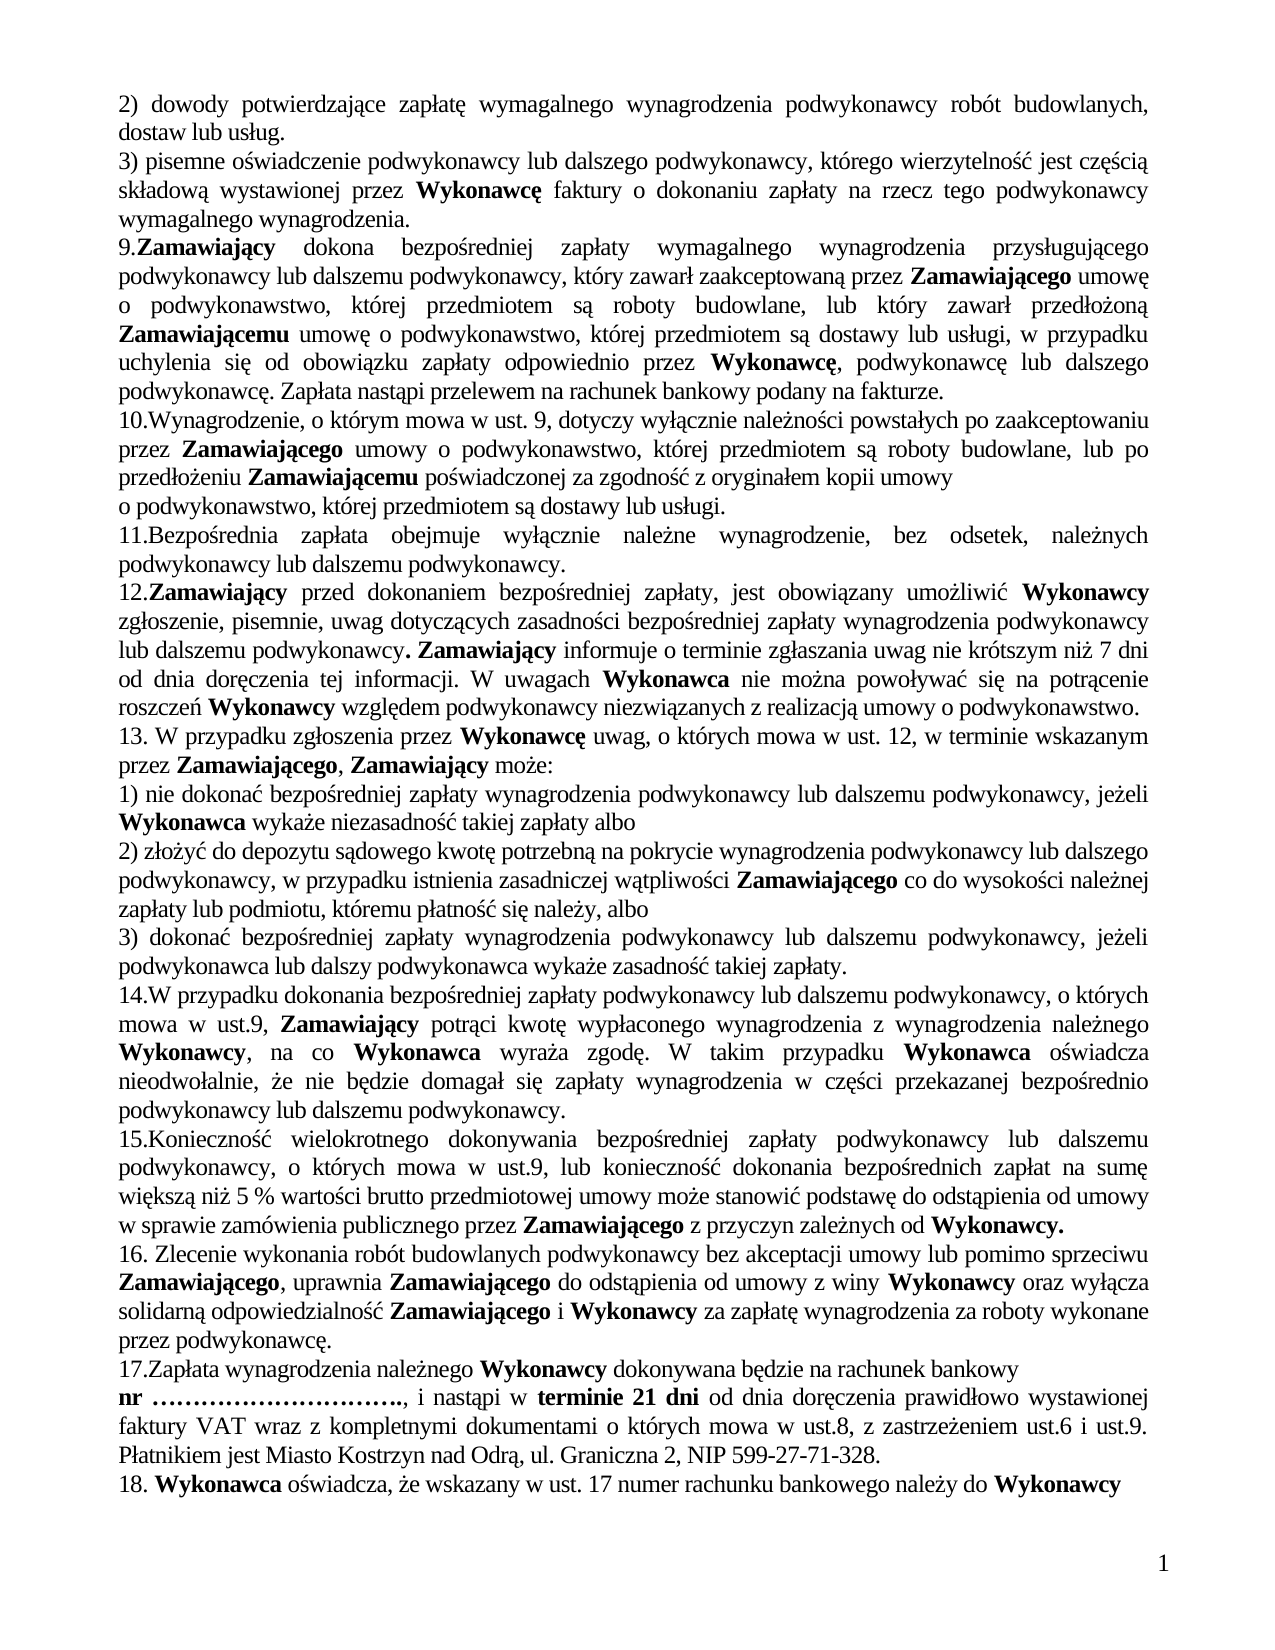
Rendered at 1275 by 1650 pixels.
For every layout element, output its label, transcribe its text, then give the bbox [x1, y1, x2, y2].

text 10.Wynagrodzenie, o którym mowa w ust. 9, dotyczy wyłącznie należności powstałych po zaakceptowaniu przez Zamawiającego umowy o podwykonawstwo, której przedmiotem są roboty budowlane, lub po przedłożeniu Zamawiającemu poświadczonej za zgodność z oryginałem kopii umowy [118, 405, 1149, 491]
text 12.Zamawiający przed dokonaniem bezpośredniej zapłaty, jest obowiązany umożliwić Wykonawcy zgłoszenie, pisemnie, uwag dotyczących zasadności bezpośredniej zapłaty wynagrodzenia podwykonawcy lub dalszemu podwykonawcy. Zamawiający informuje o terminie zgłaszania uwag nie krótszym niż 7 dni od dnia doręczenia tej informacji. W uwagach Wykonawca nie można powoływać się na potrącenie roszczeń Wykonawcy względem podwykonawcy niezwiązanych z realizacją umowy o podwykonawstwo. [118, 577, 1149, 721]
text nr …………………………., i nastąpi w terminie 21 dni od dnia doręczenia prawidłowo wystawionej faktury VAT wraz z kompletnymi dokumentami o których mowa w ust.8, z zastrzeżeniem ust.6 i ust.9. Płatnikiem jest Miasto Kostrzyn nad Odrą, ul. Graniczna 2, NIP 599-27-71-328. [118, 1382, 1149, 1469]
text 14.W przypadku dokonania bezpośredniej zapłaty podwykonawcy lub dalszemu podwykonawcy, o których mowa w ust.9, Zamawiający potrąci kwotę wypłaconego wynagrodzenia z wynagrodzenia należnego Wykonawcy, na co Wykonawca wyraża zgodę. W takim przypadku Wykonawca oświadcza nieodwołalnie, że nie będzie domagał się zapłaty wynagrodzenia w części przekazanej bezpośrednio podwykonawcy lub dalszemu podwykonawcy. [118, 980, 1149, 1124]
text 11.Bezpośrednia zapłata obejmuje wyłącznie należne wynagrodzenie, bez odsetek, należnych podwykonawcy lub dalszemu podwykonawcy. [118, 520, 1149, 577]
text 2) dowody potwierdzające zapłatę wymagalnego wynagrodzenia podwykonawcy robót budowlanych, dostaw lub usług. [118, 89, 1149, 146]
text 16. Zlecenie wykonania robót budowlanych podwykonawcy bez akceptacji umowy lub pomimo sprzeciwu Zamawiającego, uprawnia Zamawiającego do odstąpienia od umowy z winy Wykonawcy oraz wyłącza solidarną odpowiedzialność Zamawiającego i Wykonawcy za zapłatę wynagrodzenia za roboty wykonane przez podwykonawcę. [118, 1239, 1149, 1354]
text 3) pisemne oświadczenie podwykonawcy lub dalszego podwykonawcy, którego wierzytelność jest częścią składową wystawionej przez Wykonawcę faktury o dokonaniu zapłaty na rzecz tego podwykonawcy wymagalnego wynagrodzenia. [118, 146, 1149, 232]
text 3) dokonać bezpośredniej zapłaty wynagrodzenia podwykonawcy lub dalszemu podwykonawcy, jeżeli podwykonawca lub dalszy podwykonawca wykaże zasadność takiej zapłaty. [118, 922, 1149, 980]
text 15.Konieczność wielokrotnego dokonywania bezpośredniej zapłaty podwykonawcy lub dalszemu podwykonawcy, o których mowa w ust.9, lub konieczność dokonania bezpośrednich zapłat na sumę większą niż 5 % wartości brutto przedmiotowej umowy może stanowić podstawę do odstąpienia od umowy w sprawie zamówienia publicznego przez Zamawiającego z przyczyn zależnych od Wykonawcy. [118, 1124, 1149, 1239]
text o podwykonawstwo, której przedmiotem są dostawy lub usługi. [118, 491, 1149, 520]
text 17.Zapłata wynagrodzenia należnego Wykonawcy dokonywana będzie na rachunek bankowy [118, 1354, 1149, 1382]
text 2) złożyć do depozytu sądowego kwotę potrzebną na pokrycie wynagrodzenia podwykonawcy lub dalszego podwykonawcy, w przypadku istnienia zasadniczej wątpliwości Zamawiającego co do wysokości należnej zapłaty lub podmiotu, któremu płatność się należy, albo [118, 836, 1149, 922]
text 13. W przypadku zgłoszenia przez Wykonawcę uwag, o których mowa w ust. 12, w terminie wskazanym przez Zamawiającego, Zamawiający może: [118, 721, 1149, 779]
text 1) nie dokonać bezpośredniej zapłaty wynagrodzenia podwykonawcy lub dalszemu podwykonawcy, jeżeli Wykonawca wykaże niezasadność takiej zapłaty albo [118, 779, 1149, 836]
text 9.Zamawiający dokona bezpośredniej zapłaty wymagalnego wynagrodzenia przysługującego podwykonawcy lub dalszemu podwykonawcy, który zawarł zaakceptowaną przez Zamawiającego umowę o podwykonawstwo, której przedmiotem są roboty budowlane, lub który zawarł przedłożoną Zamawiającemu umowę o podwykonawstwo, której przedmiotem są dostawy lub usługi, w przypadku uchylenia się od obowiązku zapłaty odpowiednio przez Wykonawcę, podwykonawcę lub dalszego podwykonawcę. Zapłata nastąpi przelewem na rachunek bankowy podany na fakturze. [118, 232, 1149, 405]
text 18. Wykonawca oświadcza, że wskazany w ust. 17 numer rachunku bankowego należy do Wykonawcy [118, 1469, 1149, 1497]
